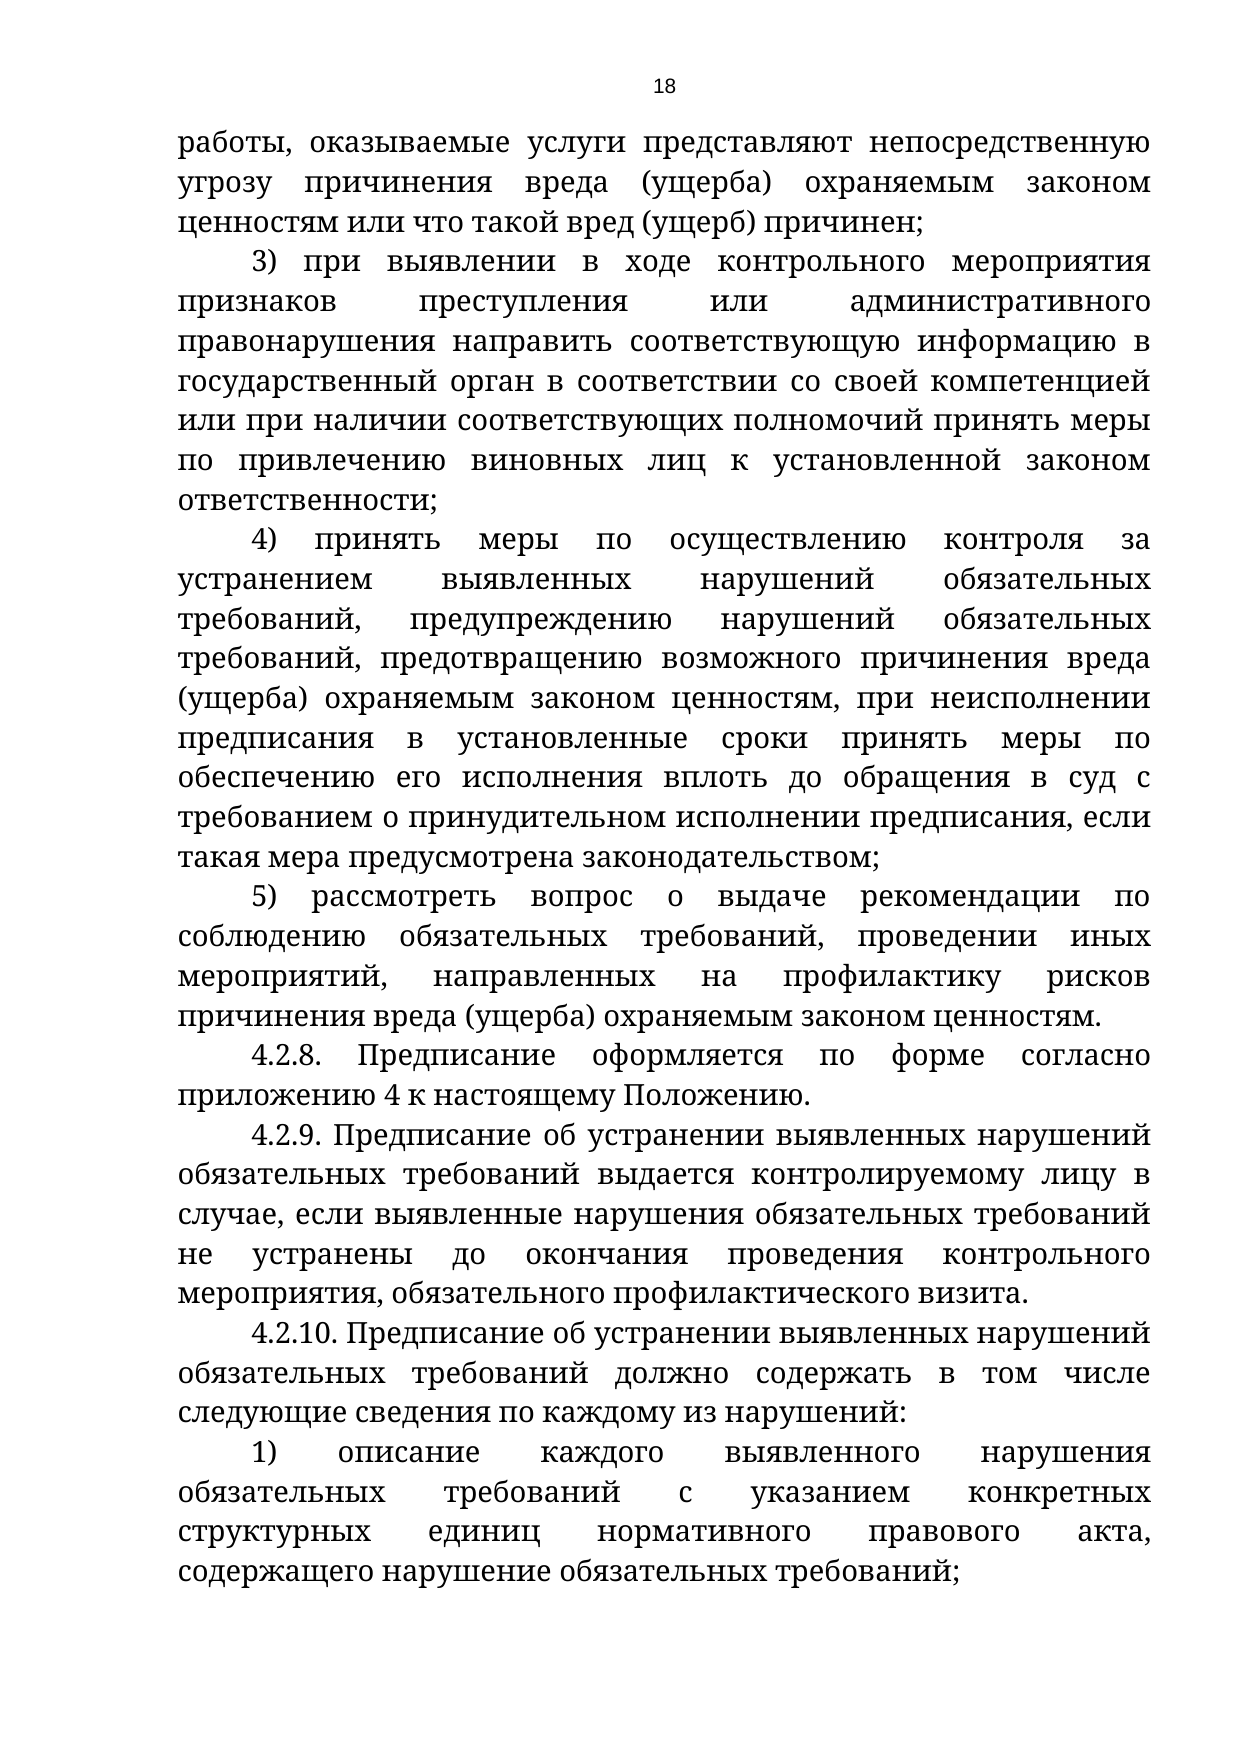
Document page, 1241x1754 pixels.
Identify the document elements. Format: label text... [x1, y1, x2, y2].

text 1) описание каждого выявленного нарушения обязательных требований с указанием конкретных структурных единиц нормативного правового акта, содержащего нарушение обязательных требований; [177, 1431, 1152, 1590]
text 4) принять меры по осуществлению контроля за устранением выявленных нарушений обязательных требований, предупреждению нарушений обязательных требований, предотвращению возможного причинения вреда (ущерба) охраняемым законом ценностям, при неисполнении предписания в установленные сроки принять меры по обеспечению его исполнения вплоть до обращения в суд с требованием о принудительном исполнении предписания, если такая мера предусмотрена законодательством; [177, 518, 1152, 876]
text 4.2.8. Предписание оформляется по форме согласно приложению 4 к настоящему Положению. [177, 1034, 1152, 1114]
text 4.2.10. Предписание об устранении выявленных нарушений обязательных требований должно содержать в том числе следующие сведения по каждому из нарушений: [177, 1312, 1152, 1431]
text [177, 122, 1152, 241]
text 3) при выявлении в ходе контрольного мероприятия признаков преступления или административного правонарушения направить соответствующую информацию в государственный орган в соответствии со своей компетенцией или при наличии соответствующих полномочий принять меры по привлечению виновных лиц к установленной законом ответственности; [177, 241, 1152, 518]
text 5) рассмотреть вопрос о выдаче рекомендации по соблюдению обязательных требований, проведении иных мероприятий, направленных на профилактику рисков причинения вреда (ущерба) охраняемым законом ценностям. [177, 876, 1152, 1034]
text 4.2.9. Предписание об устранении выявленных нарушений обязательных требований выдается контролируемому лицу в случае, если выявленные нарушения обязательных требований не устранены до окончания проведения контрольного мероприятия, обязательного профилактического визита. [177, 1114, 1152, 1312]
